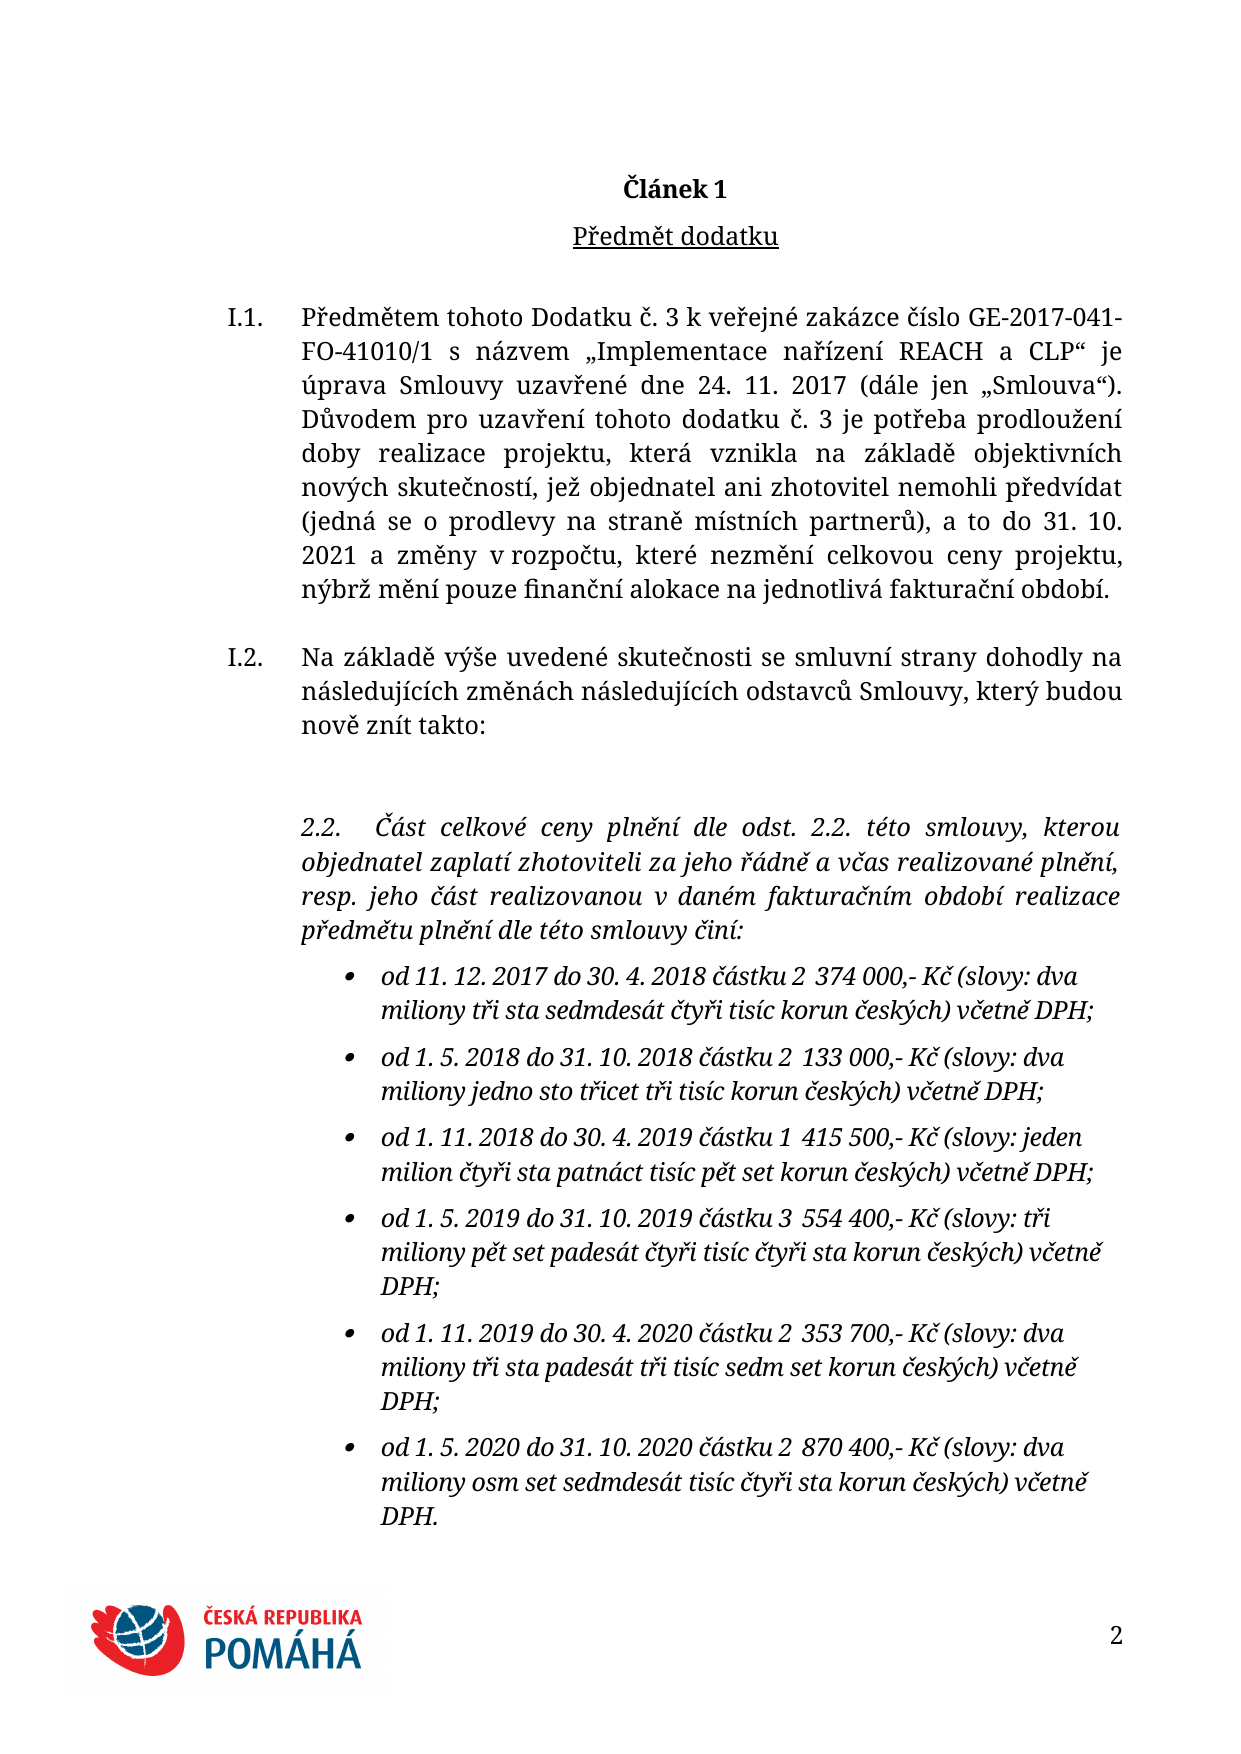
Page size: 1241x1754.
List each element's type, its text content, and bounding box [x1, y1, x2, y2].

list od 11. 12. 2017 do 30. 4. 2018 částku 2 374 000,- Kč (slovy: dva miliony tři sta sedmdesát čtyři tisíc korun českých) včetně DPH; [343, 959, 1123, 1027]
text 2.2. Část celkové ceny plnění dle odst. 2.2. této smlouvy, kterou objednatel zaplatí zhotoviteli za jeho řádně a včas realizované plnění, resp. jeho část realizovanou v daném fakturačním období realizace předmětu plnění dle této smlouvy činí: [301, 810, 1123, 946]
list od 1. 5. 2020 do 31. 10. 2020 částku 2 870 400,- Kč (slovy: dva miliony osm set sedmdesát tisíc čtyři sta korun českých) včetně DPH. [343, 1430, 1123, 1532]
list od 1. 11. 2019 do 30. 4. 2020 částku 2 353 700,- Kč (slovy: dva miliony tři sta padesát tři tisíc sedm set korun českých) včetně DPH; [343, 1315, 1123, 1418]
picture [61, 1580, 392, 1698]
list od 1. 5. 2019 do 31. 10. 2019 částku 3 554 400,- Kč (slovy: tři miliony pět set padesát čtyři tisíc čtyři sta korun českých) včetně DPH; [343, 1201, 1123, 1303]
text I.1. Předmětem tohoto Dodatku č. 3 k veřejné zakázce číslo GE-2017-041-FO-41010/1 s názvem „Implementace nařízení REACH a CLP“ je úprava Smlouvy uzavřené dne 24. 11. 2017 (dále jen „Smlouva“). Důvodem pro uzavření tohoto dodatku č. 3 je potřeba prodloužení doby realizace projektu, která vznikla na základě objektivních nových skutečností, jež objednatel ani zhotovitel nemohli předvídat (jedná se o prodlevy na straně místních partnerů), a to do 31. 10. 2021 a změny v rozpočtu, které nezmění celkovou ceny projektu, nýbrž mění pouze finanční alokace na jednotlivá fakturační období. [227, 299, 1123, 606]
text I.2. Na základě výše uvedené skutečnosti se smluvní strany dohodly na následujících změnách následujících odstavců Smlouvy, který budou nově znít takto: [227, 640, 1123, 742]
text Článek 1 [227, 172, 1123, 206]
text Předmět dodatku [227, 218, 1123, 253]
list od 1. 5. 2018 do 31. 10. 2018 částku 2 133 000,- Kč (slovy: dva miliony jedno sto třicet tři tisíc korun českých) včetně DPH; [343, 1039, 1123, 1108]
list od 1. 11. 2018 do 30. 4. 2019 částku 1 415 500,- Kč (slovy: jeden milion čtyři sta patnáct tisíc pět set korun českých) včetně DPH; [343, 1120, 1123, 1188]
